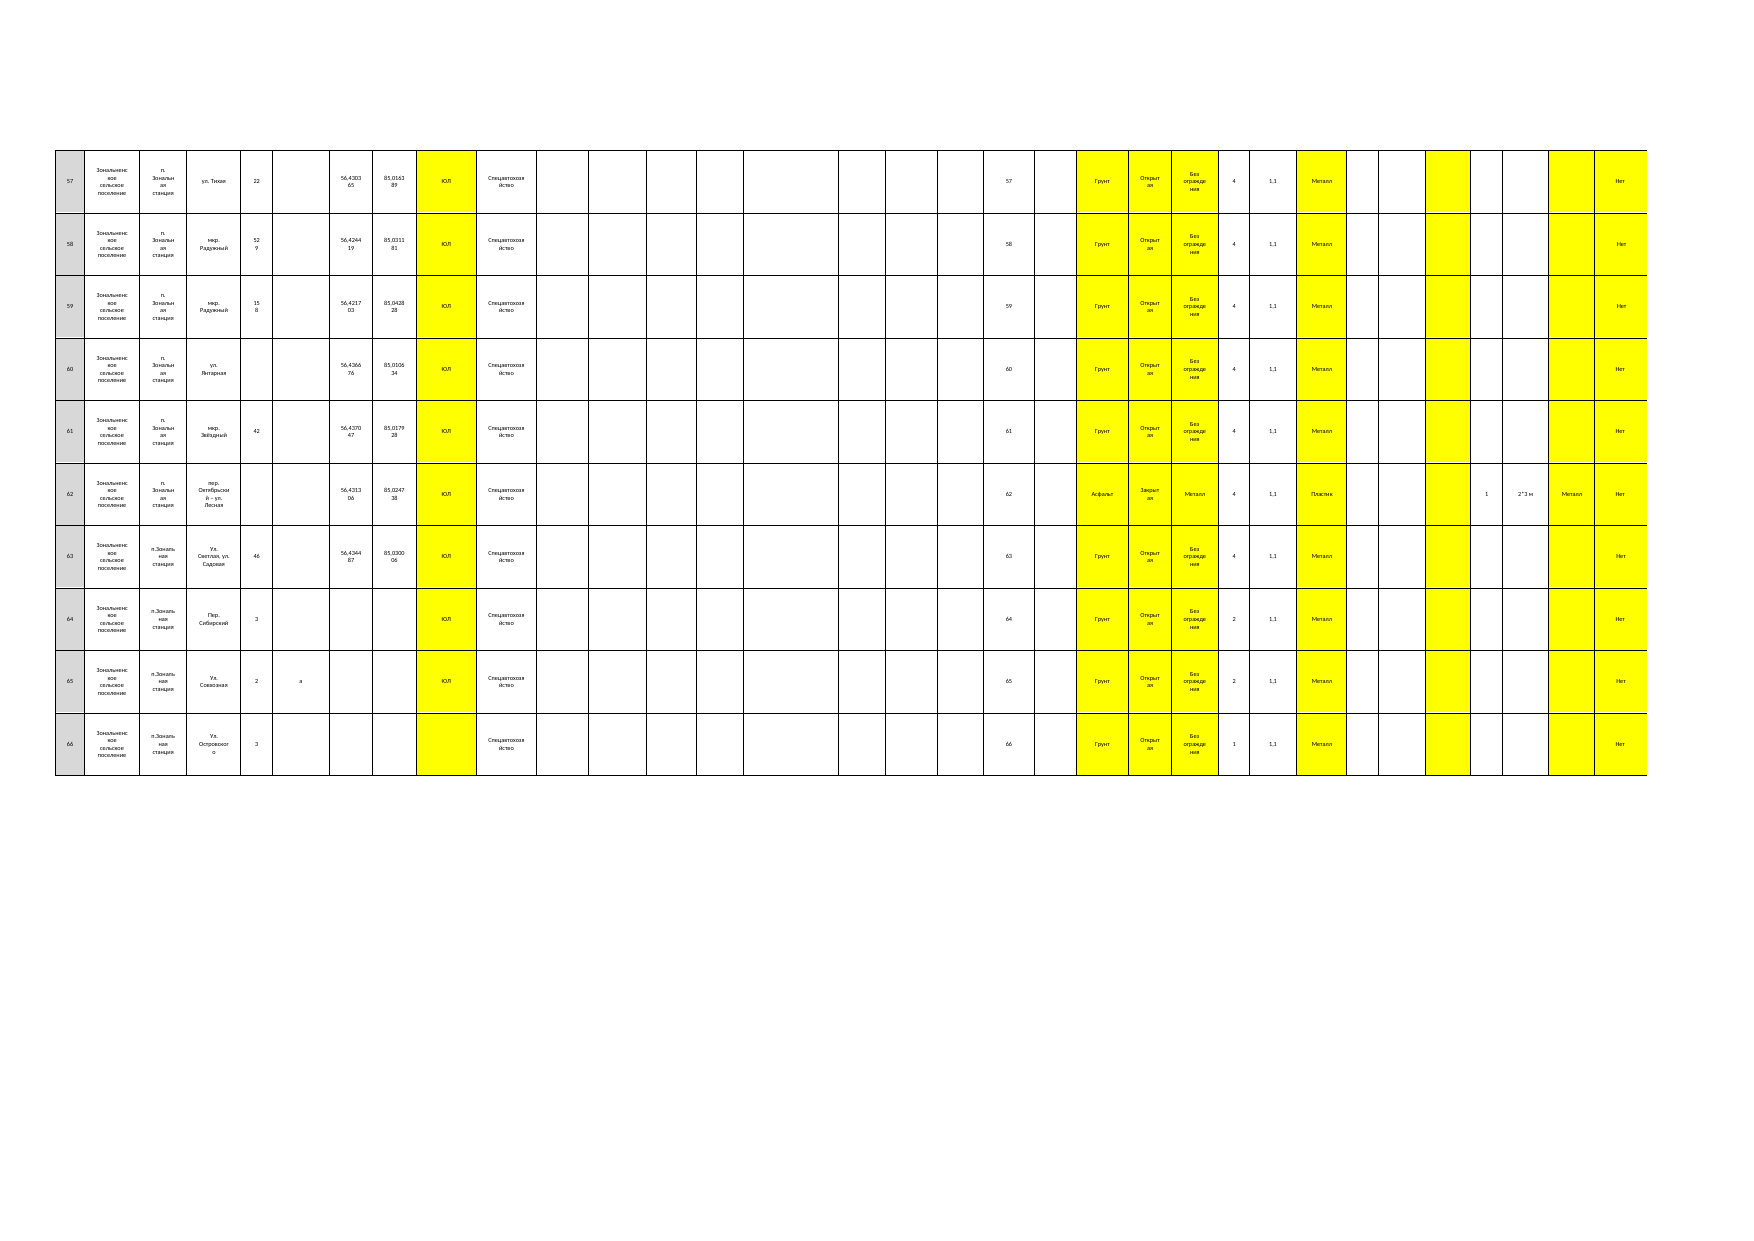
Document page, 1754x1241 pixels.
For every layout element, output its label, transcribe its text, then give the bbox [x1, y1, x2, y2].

table_cell [839, 401, 885, 462]
table_cell [886, 151, 937, 212]
table_cell [537, 339, 588, 400]
table_cell [273, 464, 329, 525]
table_cell [744, 464, 838, 525]
table_cell 4 [1219, 214, 1249, 275]
table_cell [839, 339, 885, 400]
table_cell 65 [56, 651, 84, 712]
table_cell [839, 651, 885, 712]
table_cell [1035, 214, 1076, 275]
table_cell Без ограждения [1172, 339, 1218, 400]
table_cell п.Зональная станция [140, 651, 186, 712]
table_cell [938, 151, 983, 212]
table_cell ЮЛ [417, 589, 476, 650]
table_cell ЮЛ [417, 401, 476, 462]
table_cell Грунт [1077, 339, 1128, 400]
table_cell 60 [56, 339, 84, 400]
table_cell [647, 714, 696, 775]
table_cell [273, 151, 329, 212]
table_cell [273, 401, 329, 462]
table_cell [273, 339, 329, 400]
table_cell Нет [1595, 151, 1647, 212]
table_cell Металл [1549, 464, 1594, 525]
table_cell ул. Тихая [187, 151, 240, 212]
table_cell [1549, 714, 1594, 775]
table_cell 42 [241, 401, 272, 462]
table_cell Спецавтохозяйство [477, 214, 536, 275]
table_cell 4 [1219, 151, 1249, 212]
table_cell Металл [1297, 339, 1346, 400]
table_cell 64 [984, 589, 1034, 650]
table_cell [744, 339, 838, 400]
table_cell [697, 151, 743, 212]
table_cell Спецавтохозяйство [477, 339, 536, 400]
table_cell [1035, 401, 1076, 462]
table_cell 62 [56, 464, 84, 525]
table_cell [938, 339, 983, 400]
table_cell [1426, 151, 1470, 212]
table_cell Асфальт [1077, 464, 1128, 525]
table_cell [744, 214, 838, 275]
table_cell [537, 714, 588, 775]
table_cell 62 [984, 464, 1034, 525]
table_cell Пластик [1297, 464, 1346, 525]
table_cell [1426, 214, 1470, 275]
table_cell ЮЛ [417, 339, 476, 400]
table_cell [938, 214, 983, 275]
table_cell Спецавтохозяйство [477, 714, 536, 775]
table_cell [647, 214, 696, 275]
table_cell мкр. Радужный [187, 276, 240, 337]
table_cell Грунт [1077, 526, 1128, 587]
table_cell [697, 589, 743, 650]
table_cell [241, 464, 272, 525]
table_cell [1379, 714, 1425, 775]
table_cell Без ограждения [1172, 651, 1218, 712]
table_cell п.Зональная станция [140, 714, 186, 775]
table_cell [886, 401, 937, 462]
table_cell [1549, 589, 1594, 650]
table_cell ЮЛ [417, 151, 476, 212]
table_cell Без ограждения [1172, 526, 1218, 587]
table_cell [273, 214, 329, 275]
table_cell Нет [1595, 651, 1647, 712]
table_cell [241, 339, 272, 400]
table_cell [744, 589, 838, 650]
table_cell [589, 151, 646, 212]
table_cell [839, 151, 885, 212]
table_cell 85,042828 [373, 276, 416, 337]
table_cell [938, 651, 983, 712]
table_cell Грунт [1077, 714, 1128, 775]
table_cell [1347, 651, 1378, 712]
table_cell Металл [1297, 401, 1346, 462]
table_cell [647, 526, 696, 587]
table_cell [1379, 214, 1425, 275]
table_cell [697, 339, 743, 400]
table_cell [1503, 401, 1548, 462]
table_cell [1471, 589, 1502, 650]
table_cell [1035, 526, 1076, 587]
table_cell [1471, 339, 1502, 400]
table_cell Открытая [1129, 714, 1171, 775]
table_cell п. Зональная станция [140, 339, 186, 400]
table_cell [697, 651, 743, 712]
table_cell [1503, 589, 1548, 650]
table_cell [1035, 339, 1076, 400]
table_cell [1503, 151, 1548, 212]
table_cell [589, 339, 646, 400]
table_cell 1,1 [1250, 526, 1296, 587]
table_cell [647, 651, 696, 712]
table_cell [886, 714, 937, 775]
table_cell Грунт [1077, 651, 1128, 712]
table_cell Нет [1595, 714, 1647, 775]
table_cell [744, 276, 838, 337]
table_cell Открытая [1129, 276, 1171, 337]
table_cell [839, 589, 885, 650]
table_cell [1426, 526, 1470, 587]
table_cell [1347, 276, 1378, 337]
table_cell 63 [984, 526, 1034, 587]
table_cell [744, 714, 838, 775]
table_cell Зональненское сельское поселение [85, 464, 139, 525]
table_cell 56,436676 [330, 339, 372, 400]
table_cell Нет [1595, 339, 1647, 400]
table_cell 58 [984, 214, 1034, 275]
table_cell Зональненское сельское поселение [85, 401, 139, 462]
table_cell 1,1 [1250, 714, 1296, 775]
table_cell [1035, 589, 1076, 650]
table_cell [140, 151, 186, 212]
table_cell [886, 464, 937, 525]
table_cell Металл [1297, 526, 1346, 587]
table_cell [1549, 651, 1594, 712]
table_cell [938, 526, 983, 587]
table_cell 63 [56, 526, 84, 587]
table_cell [1347, 526, 1378, 587]
table_cell Без ограждения [1172, 214, 1218, 275]
table_cell Без ограждения [1172, 276, 1218, 337]
table_cell [938, 589, 983, 650]
table_cell 85,010634 [373, 339, 416, 400]
table_cell ЮЛ [417, 276, 476, 337]
table_cell п. Зональная станция [140, 401, 186, 462]
table_cell [1503, 651, 1548, 712]
table_cell п. Зональная станция [140, 276, 186, 337]
table_cell 2 [1219, 651, 1249, 712]
table_cell 1,1 [1250, 651, 1296, 712]
table_cell Открытая [1129, 339, 1171, 400]
table_cell 56,434487 [330, 526, 372, 587]
table_cell Ул. Совхозная [187, 651, 240, 712]
table_cell [1035, 151, 1076, 212]
table_cell [839, 276, 885, 337]
table_cell [1549, 526, 1594, 587]
table_cell Нет [1595, 526, 1647, 587]
table_cell Без ограждения [1172, 714, 1218, 775]
table_cell [373, 589, 416, 650]
table_cell Спецавтохозяйство [477, 464, 536, 525]
table_cell [330, 651, 372, 712]
table_cell [839, 464, 885, 525]
table_cell 58 [56, 214, 84, 275]
table_cell [1379, 589, 1425, 650]
table_cell Закрытая [1129, 464, 1171, 525]
table_cell Металл [1297, 651, 1346, 712]
table_cell [537, 401, 588, 462]
table_cell Ул. Островского [187, 714, 240, 775]
table_cell [647, 339, 696, 400]
table_cell [1347, 339, 1378, 400]
table_cell Зональненское сельское поселение [85, 276, 139, 337]
table_cell 2 [241, 651, 272, 712]
table_cell [537, 464, 588, 525]
table_cell Грунт [1077, 401, 1128, 462]
table_cell [697, 276, 743, 337]
table_cell [273, 526, 329, 587]
table_cell Открытая [1129, 526, 1171, 587]
table_cell 56,421703 [330, 276, 372, 337]
table_cell Открытая [1129, 401, 1171, 462]
table_cell [697, 526, 743, 587]
table_cell Металл [1297, 214, 1346, 275]
table_cell Металл [1297, 714, 1346, 775]
table_cell [938, 464, 983, 525]
table_cell [744, 401, 838, 462]
table_cell Нет [1595, 401, 1647, 462]
table_cell Спецавтохозяйство [477, 651, 536, 712]
table_cell [1347, 214, 1378, 275]
table_cell [1347, 464, 1378, 525]
table_cell [938, 714, 983, 775]
table_cell [647, 151, 696, 212]
table_cell [1549, 151, 1594, 212]
table_cell Нет [1595, 464, 1647, 525]
table_cell Зональненское сельское поселение [85, 589, 139, 650]
table_cell [273, 589, 329, 650]
table_cell ЮЛ [417, 464, 476, 525]
table_cell 4 [1219, 401, 1249, 462]
table_cell [1471, 651, 1502, 712]
table_cell [1503, 714, 1548, 775]
table_cell 57 [984, 151, 1034, 212]
table_cell 66 [56, 714, 84, 775]
table_cell 60 [984, 339, 1034, 400]
table_cell Зональненское сельское поселение [85, 651, 139, 712]
table_cell Грунт [1077, 276, 1128, 337]
table_cell [1347, 151, 1378, 212]
table_cell [647, 464, 696, 525]
table_cell Спецавтохозяйство [477, 401, 536, 462]
table_cell 1,1 [1250, 276, 1296, 337]
table_cell [839, 526, 885, 587]
table_cell [886, 651, 937, 712]
table_cell 1,1 [1250, 214, 1296, 275]
table_cell 61 [56, 401, 84, 462]
table_cell [589, 651, 646, 712]
table_cell [1549, 214, 1594, 275]
table_cell [537, 151, 588, 212]
table_cell Зональненское сельское поселение [85, 214, 139, 275]
table_cell [886, 339, 937, 400]
table_cell [744, 526, 838, 587]
table_cell [589, 464, 646, 525]
table_cell Открытая [1129, 589, 1171, 650]
table_cell 85,030006 [373, 526, 416, 587]
table_cell Пер. Сибирский [187, 589, 240, 650]
table_cell Спецавтохозяйство [477, 151, 536, 212]
table_cell Грунт [1077, 151, 1128, 212]
table_cell [1426, 464, 1470, 525]
table_cell Нет [1595, 276, 1647, 337]
table_cell [697, 401, 743, 462]
table_cell 1,1 [1250, 464, 1296, 525]
table_cell [1035, 276, 1076, 337]
table_cell [1503, 526, 1548, 587]
table_cell [373, 651, 416, 712]
table_cell Металл [1172, 464, 1218, 525]
table_cell [647, 589, 696, 650]
table_cell Без ограждения [1172, 151, 1218, 212]
table_cell [1426, 339, 1470, 400]
table_cell [589, 526, 646, 587]
table_cell [1347, 401, 1378, 462]
table_cell Открытая [1129, 151, 1171, 212]
table_cell ул. Янтарная [187, 339, 240, 400]
table_cell [1035, 714, 1076, 775]
table_cell мкр. Радужный [187, 214, 240, 275]
table_cell [839, 214, 885, 275]
table_cell [1379, 526, 1425, 587]
table_cell [589, 589, 646, 650]
table_cell а [273, 651, 329, 712]
table_cell [589, 214, 646, 275]
table_cell Без ограждения [1172, 589, 1218, 650]
table_cell 85,016389 [373, 151, 416, 212]
table_cell 529 [241, 214, 272, 275]
table_cell Зональненское сельское поселение [85, 339, 139, 400]
table_cell [839, 714, 885, 775]
table_cell 56,437047 [330, 401, 372, 462]
table_cell [273, 276, 329, 337]
table_cell пер. Октябрьский – ул. Лесная [187, 464, 240, 525]
table_cell Металл [1297, 276, 1346, 337]
table_cell 57 [56, 151, 84, 212]
table_cell 1,1 [1250, 339, 1296, 400]
table_cell Металл [1297, 589, 1346, 650]
table_cell [1379, 276, 1425, 337]
table_cell 56,430365 [330, 151, 372, 212]
table_cell Без ограждения [1172, 401, 1218, 462]
table_cell [1379, 651, 1425, 712]
table_cell Спецавтохозяйство [477, 276, 536, 337]
table_cell [330, 714, 372, 775]
table_cell Нет [1595, 589, 1647, 650]
table_cell [1035, 464, 1076, 525]
table_cell [886, 526, 937, 587]
table_cell 61 [984, 401, 1034, 462]
table_cell Нет [1595, 214, 1647, 275]
table_cell [938, 276, 983, 337]
table_cell 4 [1219, 464, 1249, 525]
table_cell [1347, 589, 1378, 650]
table_cell 56,424419 [330, 214, 372, 275]
table_cell Открытая [1129, 214, 1171, 275]
table_cell [589, 276, 646, 337]
table_cell 158 [241, 276, 272, 337]
table_cell [1426, 651, 1470, 712]
table_cell [1379, 464, 1425, 525]
table_cell 4 [1219, 276, 1249, 337]
table_cell [1471, 276, 1502, 337]
table_cell п. Зональная станция [140, 214, 186, 275]
table_cell [1471, 526, 1502, 587]
table_cell [1426, 401, 1470, 462]
table_cell [330, 589, 372, 650]
table_cell [1471, 214, 1502, 275]
table_cell 1,1 [1250, 151, 1296, 212]
table_cell 59 [56, 276, 84, 337]
table_cell 1 [1471, 464, 1502, 525]
table_cell [1379, 339, 1425, 400]
table_cell [697, 714, 743, 775]
table_cell [744, 651, 838, 712]
table_cell ЮЛ [417, 214, 476, 275]
table_cell Зональненское сельское поселение [85, 526, 139, 587]
table_cell п.Зональная станция [140, 589, 186, 650]
table_cell 22 [241, 151, 272, 212]
table_cell 1,1 [1250, 589, 1296, 650]
table_cell 4 [1219, 526, 1249, 587]
table_cell п. Зональная станция [140, 464, 186, 525]
table_cell [1503, 214, 1548, 275]
table_cell Зональненское сельское поселение [85, 714, 139, 775]
table_cell [886, 214, 937, 275]
table_cell [647, 401, 696, 462]
table_cell 46 [241, 526, 272, 587]
table_cell [1471, 714, 1502, 775]
table_cell 59 [984, 276, 1034, 337]
table_cell ЮЛ [417, 526, 476, 587]
table_cell 64 [56, 589, 84, 650]
table_cell [373, 714, 416, 775]
table_cell [1426, 714, 1470, 775]
table_cell [1549, 401, 1594, 462]
table_cell [744, 151, 838, 212]
table_cell п.Зональная станция [140, 526, 186, 587]
table_cell [1503, 339, 1548, 400]
table_cell 56,431306 [330, 464, 372, 525]
table_cell [417, 714, 476, 775]
table_cell 2 [1219, 589, 1249, 650]
table_cell [537, 214, 588, 275]
table_cell [273, 714, 329, 775]
table_cell [537, 651, 588, 712]
table_cell [1503, 276, 1548, 337]
table_cell [886, 589, 937, 650]
table_cell 1 [1219, 714, 1249, 775]
table_cell [1471, 401, 1502, 462]
table_cell Спецавтохозяйство [477, 589, 536, 650]
table_cell 2*3 м [1503, 464, 1548, 525]
table_cell [697, 214, 743, 275]
table_cell 1,1 [1250, 401, 1296, 462]
table_cell [1471, 151, 1502, 212]
table_cell мкр. Звёздный [187, 401, 240, 462]
table_cell [1549, 339, 1594, 400]
table_cell [938, 401, 983, 462]
table_cell 85,031181 [373, 214, 416, 275]
table_cell [537, 276, 588, 337]
table_cell [1426, 589, 1470, 650]
table_cell Открытая [1129, 651, 1171, 712]
table_cell [1347, 714, 1378, 775]
table_cell 85,024738 [373, 464, 416, 525]
table_cell [886, 276, 937, 337]
table_cell [537, 589, 588, 650]
table_cell Спецавтохозяйство [477, 526, 536, 587]
table_cell [537, 526, 588, 587]
table_cell Металл [1297, 151, 1346, 212]
table_cell [589, 401, 646, 462]
table_cell Грунт [1077, 214, 1128, 275]
table_cell 65 [984, 651, 1034, 712]
table_cell Грунт [1077, 589, 1128, 650]
table_cell ЮЛ [417, 651, 476, 712]
table_cell [1379, 151, 1425, 212]
table_cell 66 [984, 714, 1034, 775]
table_cell [647, 276, 696, 337]
table_cell [589, 714, 646, 775]
table_cell 4 [1219, 339, 1249, 400]
table_cell [697, 464, 743, 525]
table_cell [1035, 651, 1076, 712]
table_cell [1379, 401, 1425, 462]
table_cell [1549, 276, 1594, 337]
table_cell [85, 151, 139, 212]
table_cell 3 [241, 714, 272, 775]
table_cell [1426, 276, 1470, 337]
table_cell 3 [241, 589, 272, 650]
table_cell Ул. Светлая, ул. Садовая [187, 526, 240, 587]
table_cell 85,017928 [373, 401, 416, 462]
